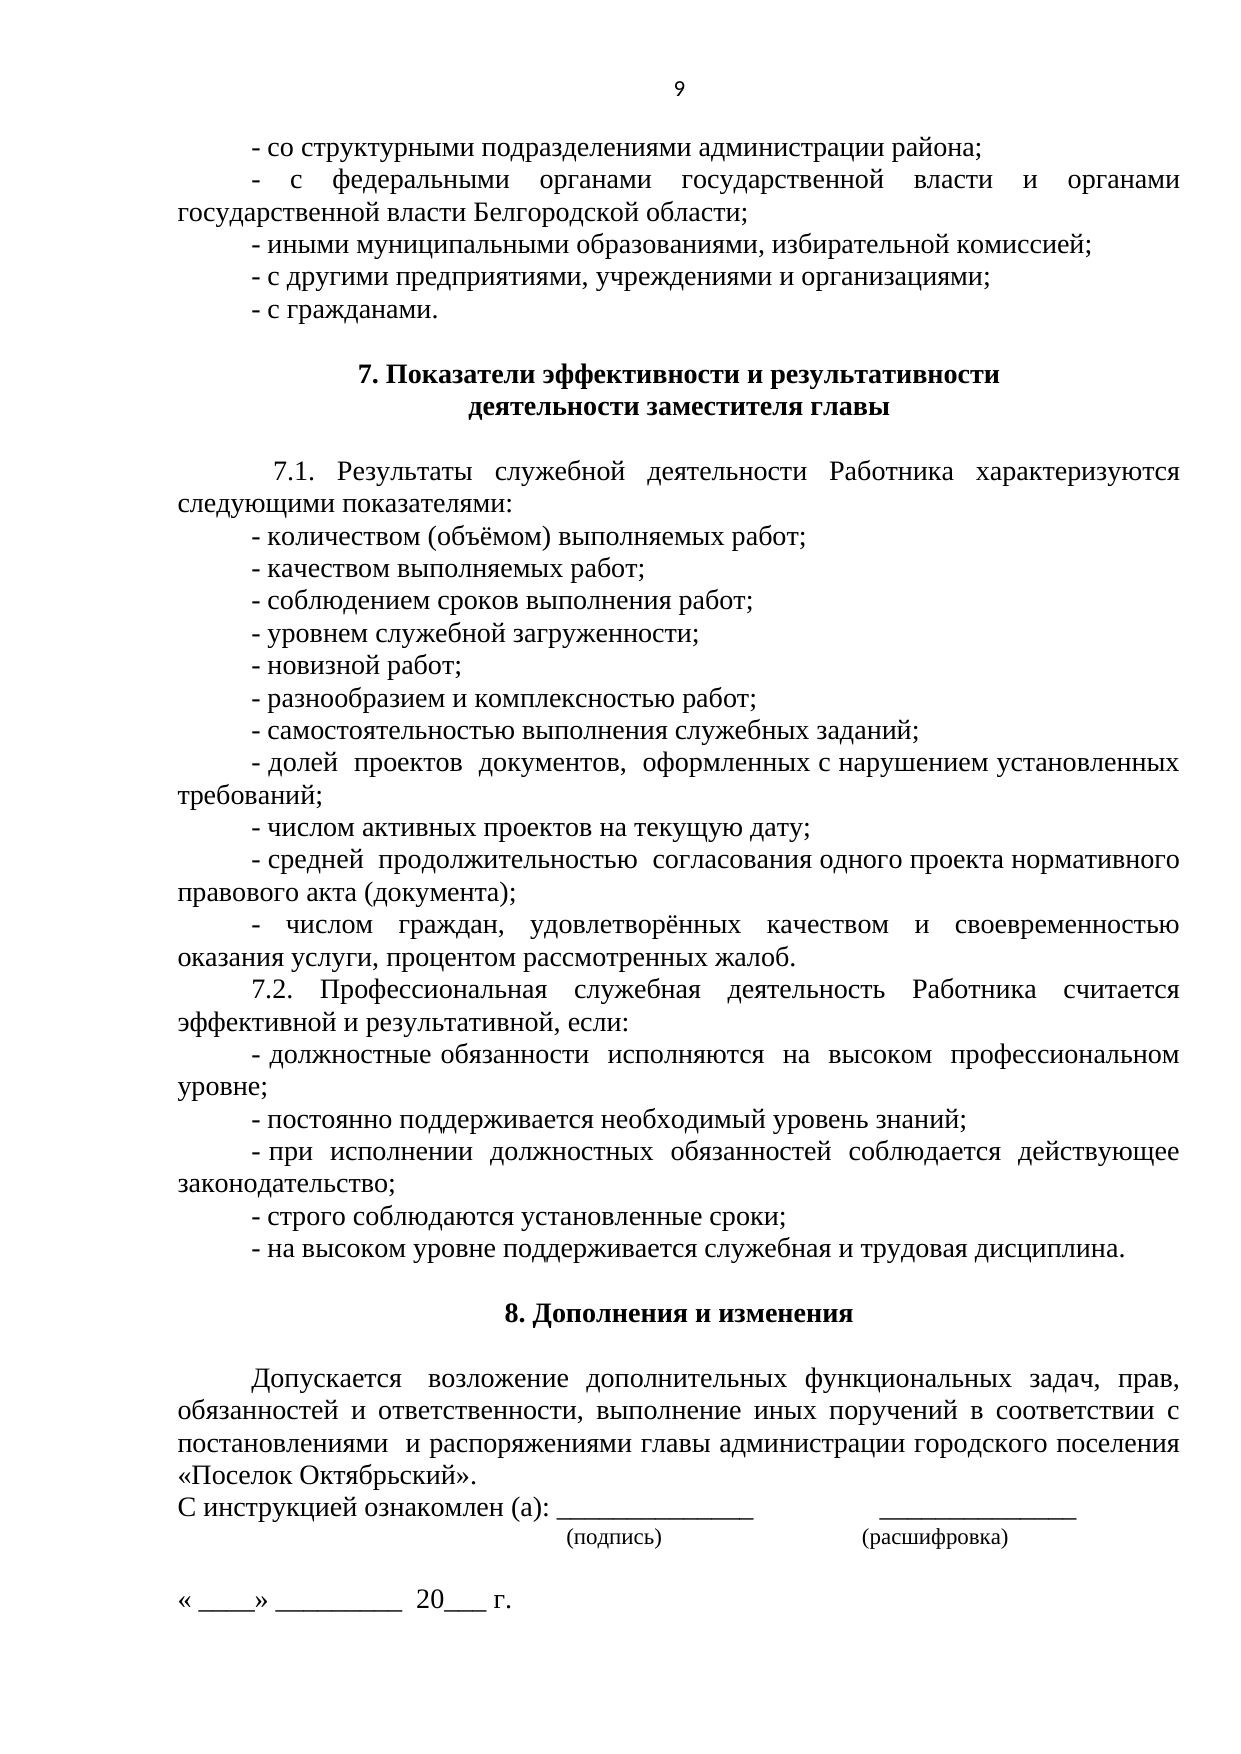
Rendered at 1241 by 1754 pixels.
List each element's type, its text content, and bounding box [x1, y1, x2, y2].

text - числом активных проектов на текущую дату; [177, 810, 1181, 843]
text - средней продолжительностью согласования одного проекта нормативного правового акта (документа); [177, 843, 1181, 907]
text - с федеральными органами государственной власти и органами государственной власти Белгородской области; [177, 162, 1181, 227]
text - с гражданами. [215, 292, 1181, 324]
text - соблюдением сроков выполнения работ; [177, 583, 1181, 616]
text « ____» _________ 20___ г. [177, 1582, 1181, 1614]
text - уровнем служебной загруженности; [177, 616, 1181, 648]
text - со структурными подразделениями администрации района; [215, 130, 1181, 162]
text - иными муниципальными образованиями, избирательной комиссией; [215, 227, 1181, 259]
text - с другими предприятиями, учреждениями и организациями; [215, 259, 1181, 292]
text деятельности заместителя главы [177, 389, 1181, 421]
text - строго соблюдаются установленные сроки; [177, 1199, 1181, 1231]
text 7.1. Результаты служебной деятельности Работника характеризуются следующими показателями: [177, 454, 1181, 519]
text - на высоком уровне поддерживается служебная и трудовая дисциплина. [177, 1231, 1181, 1264]
text - должностные обязанности исполняются на высоком профессиональном уровне; [177, 1037, 1181, 1102]
text - количеством (объёмом) выполняемых работ; [177, 519, 1181, 551]
text (подпись) (расшифровка) [177, 1523, 1181, 1549]
text - качеством выполняемых работ; [177, 551, 1181, 583]
text 8. Дополнения и изменения [177, 1296, 1181, 1328]
text С инструкцией ознакомлен (а): ______________ ______________ [177, 1491, 1181, 1523]
text - самостоятельностью выполнения служебных заданий; [177, 713, 1181, 745]
text - долей проектов документов, оформленных с нарушением установленных требований; [177, 745, 1181, 810]
text - разнообразием и комплексностью работ; [177, 681, 1181, 713]
text - новизной работ; [177, 648, 1181, 681]
text 7. Показатели эффективности и результативности [177, 357, 1181, 389]
text Допускается возложение дополнительных функциональных задач, прав, обязанностей и ответственности, выполнение иных поручений в соответствии с постановлениями и распоряжениями главы администрации городского поселения «Поселок Октябрьский». [177, 1361, 1181, 1491]
text 7.2. Профессиональная служебная деятельность Работника считается эффективной и результативной, если: [177, 972, 1181, 1037]
text - при исполнении должностных обязанностей соблюдается действующее законодательство; [177, 1134, 1181, 1199]
text - постоянно поддерживается необходимый уровень знаний; [177, 1102, 1181, 1134]
text - числом граждан, удовлетворённых качеством и своевременностью оказания услуги, процентом рассмотренных жалоб. [177, 907, 1181, 972]
